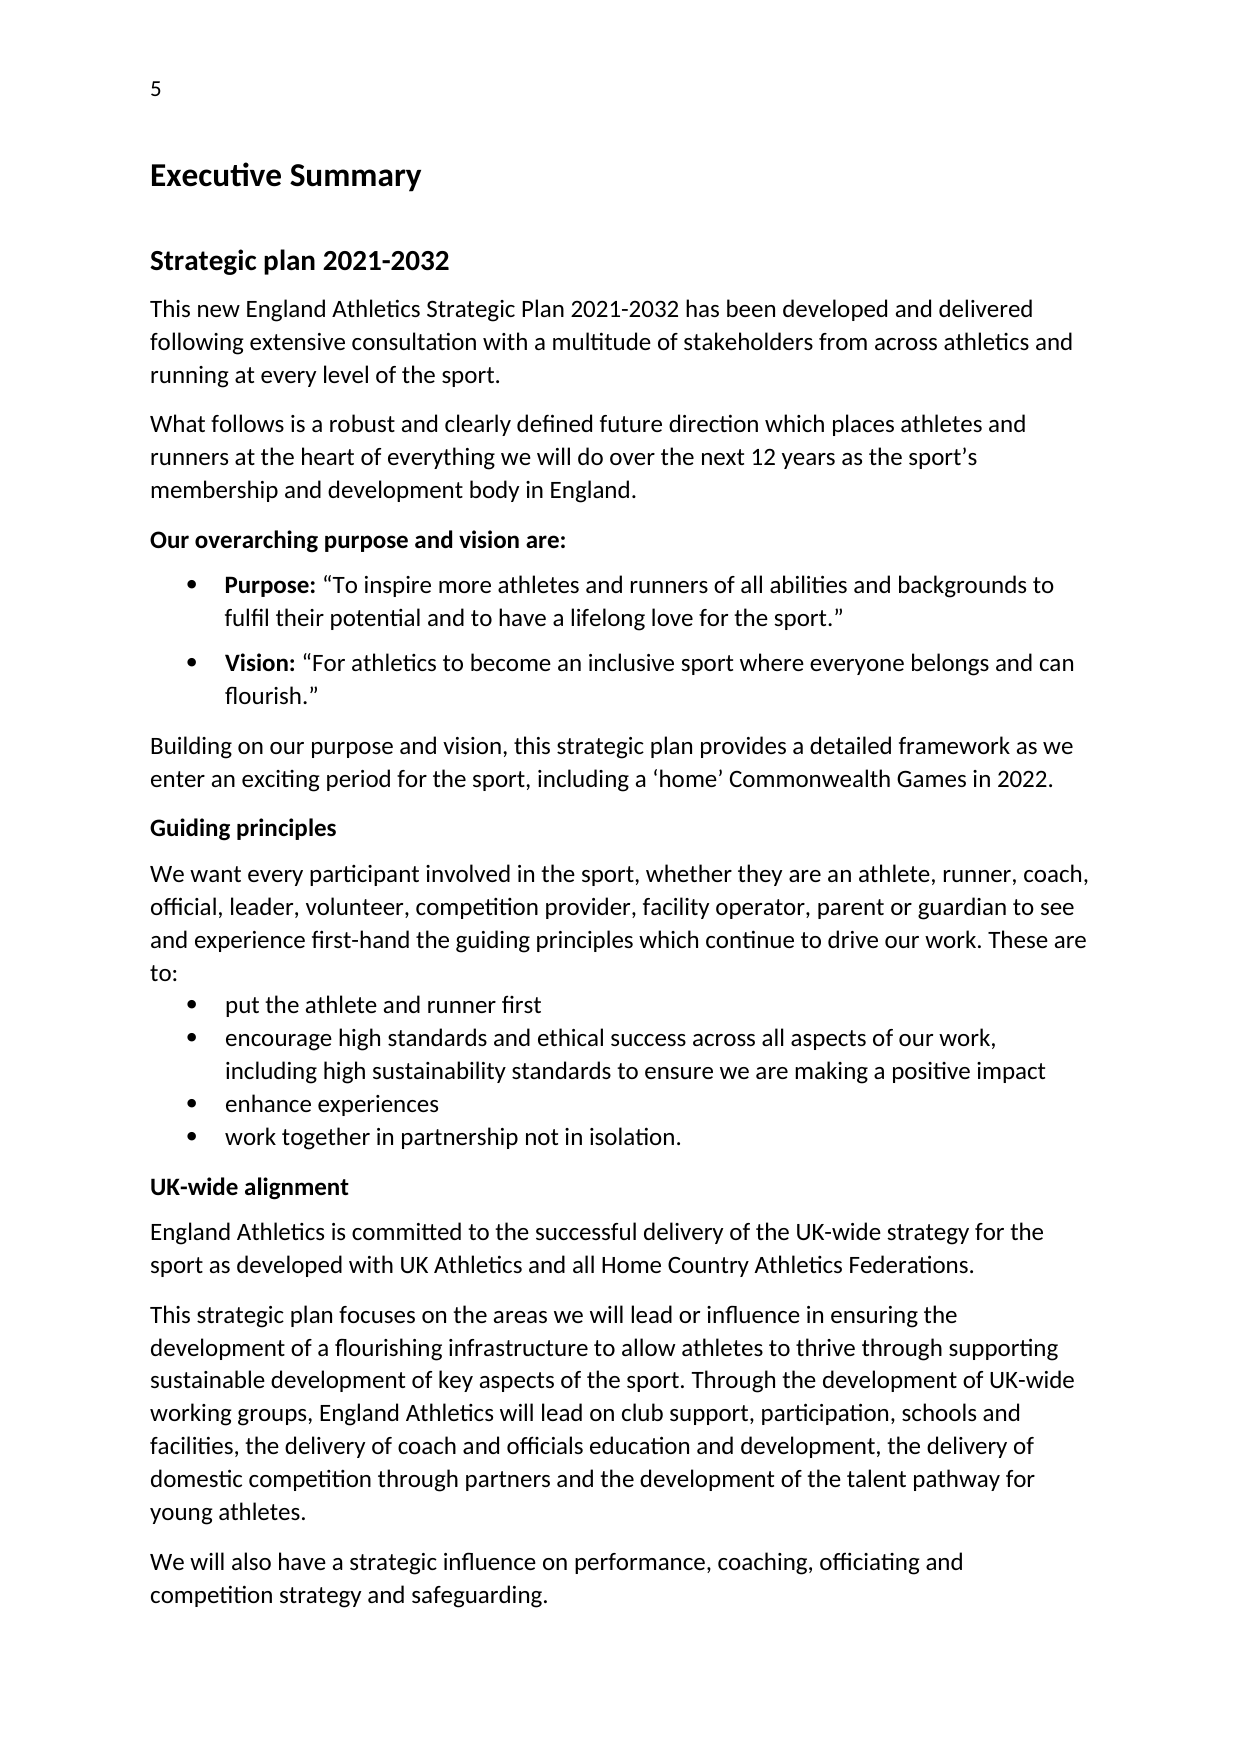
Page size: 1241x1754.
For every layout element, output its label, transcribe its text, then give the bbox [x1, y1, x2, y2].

subtitle UK-wide alignment [150, 1171, 1090, 1201]
subtitle Guiding principles [150, 813, 1090, 843]
subtitle Our overarching purpose and vision are: [150, 524, 1090, 554]
subtitle Strategic plan 2021-2032 [150, 242, 1090, 278]
list enhance experiences [187, 1088, 1090, 1119]
text This strategic plan focuses on the areas we will lead or influence in ensuring the development of a flourishing infrastructure to allow athletes to thrive through supporting sustainable development of key aspects of the sport. Through the development of UK-wide working groups, England Athletics will lead on club support, participation, schools and facilities, the delivery of coach and officials education and development, the delivery of domestic competition through partners and the development of the talent pathway for young athletes. [150, 1299, 1090, 1527]
text Building on our purpose and vision, this strategic plan provides a detailed framework as we enter an exciting period for the sport, including a ‘home’ Commonwealth Games in 2022. [150, 730, 1090, 793]
list encourage high standards and ethical success across all aspects of our work, including high sustainability standards to ensure we are making a positive impact [187, 1023, 1090, 1086]
subtitle Executive Summary [150, 154, 1090, 195]
text This new England Athletics Strategic Plan 2021-2032 has been developed and delivered following extensive consultation with a multitude of stakeholders from across athletics and running at every level of the sport. [150, 293, 1090, 389]
list Purpose: “To inspire more athletes and runners of all abilities and backgrounds to fulfil their potential and to have a lifelong love for the sport.” [187, 569, 1090, 633]
list put the athlete and runner first [187, 990, 1090, 1020]
list Vision: “For athletics to become an inclusive sport where everyone belongs and can flourish.” [187, 648, 1090, 711]
text We will also have a strategic influence on performance, coaching, officiating and competition strategy and safeguarding. [150, 1546, 1090, 1609]
text We want every participant involved in the sport, whether they are an athlete, runner, coach, official, leader, volunteer, competition provider, facility operator, parent or guardian to see and experience first-hand the guiding principles which continue to drive our work. These are to: [150, 858, 1090, 987]
text What follows is a robust and clearly defined future direction which places athletes and runners at the heart of everything we will do over the next 12 years as the sport’s membership and development body in England. [150, 408, 1090, 505]
text England Athletics is committed to the successful delivery of the UK-wide strategy for the sport as developed with UK Athletics and all Home Country Athletics Federations. [150, 1216, 1090, 1280]
list work together in partnership not in isolation. [187, 1121, 1090, 1152]
